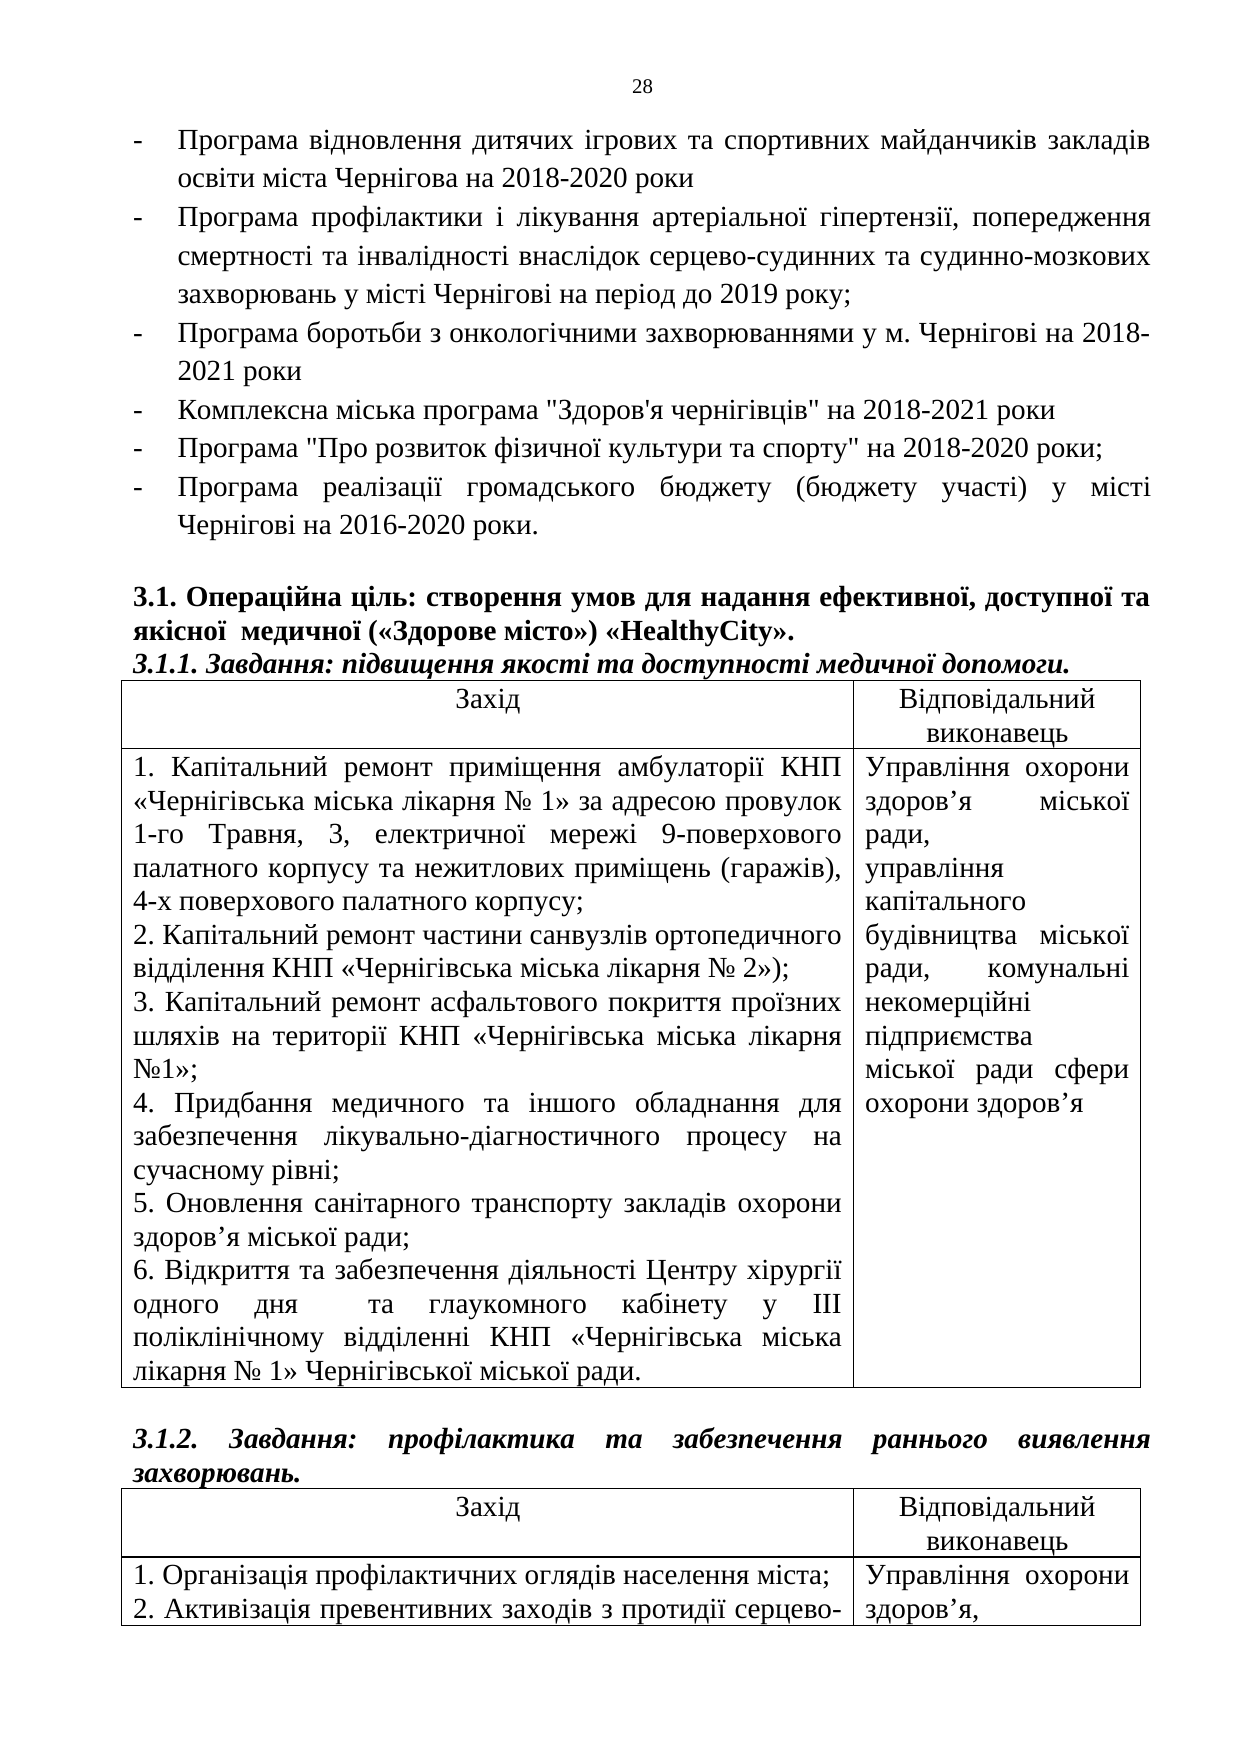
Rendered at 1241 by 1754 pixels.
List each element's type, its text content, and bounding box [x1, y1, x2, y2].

table_cell 1. Капітальний ремонт приміщення амбулаторії КНП «Чернігівська міська лікарня № 1» за адресою провулок 1-го Травня, 3, електричної мережі 9-поверхового палатного корпусу та нежитлових приміщень (гаражів), 4-х поверхового палатного корпусу; 2. Капітальний ремонт частини санвузлів ортопедичного відділення КНП «Чернігівська міська лікарня № 2»); 3. Капітальний ремонт асфальтового покриття проїзних шляхів на території КНП «Чернігівська міська лікарня №1»; 4. Придбання медичного та іншого обладнання для забезпечення лікувально-діагностичного процесу на сучасному рівні; 5. Оновлення санітарного транспорту закладів охорони здоров’я міської ради; 6. Відкриття та забезпечення діяльності Центру хірургії одного дня та глаукомного кабінету у III поліклінічному відділенні КНП «Чернігівська міська лікарня № 1» Чернігівської міської ради. [122, 749, 853, 1387]
list Комплексна міська програма "Здоров'я чернігівців" на 2018-2021 роки [133, 392, 1152, 425]
text 3.1.2. Завдання: профілактика та забезпечення раннього виявлення захворювань. [133, 1421, 1152, 1488]
list Програма боротьби з онкологічними захворюваннями у м. Чернігові на 2018-2021 роки [133, 315, 1152, 387]
table_header Відповідальний виконавець [854, 681, 1140, 748]
text 3.1.1. Завдання: підвищення якості та доступності медичної допомоги. [133, 647, 1152, 680]
list Програма відновлення дитячих ігрових та спортивних майданчиків закладів освіти міста Чернігова на 2018-2020 роки [133, 122, 1152, 194]
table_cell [854, 1558, 1140, 1624]
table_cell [122, 1558, 853, 1624]
list Програма "Про розвиток фізичної культури та спорту" на 2018-2020 роки; [133, 430, 1152, 464]
list Програма реалізації громадського бюджету (бюджету участі) у місті Чернігові на 2016-2020 роки. [133, 469, 1152, 541]
table_header Захід [122, 681, 853, 748]
text 3.1. Операційна ціль: створення умов для надання ефективної, доступної та якісної медичної («Здорове місто») «HealthyCity». [133, 579, 1152, 647]
list Програма профілактики і лікування артеріальної гіпертензії, попередження смертності та інвалідності внаслідок серцево-судинних та судинно-мозкових захворювань у місті Чернігові на період до 2019 року; [133, 199, 1152, 310]
table_header Захід [122, 1489, 853, 1556]
table_header Відповідальний виконавець [854, 1489, 1140, 1556]
table_cell Управління охорони здоров’я міської ради, управління капітального будівництва міської ради, комунальні некомерційні підприємства міської ради сфери охорони здоров’я [854, 749, 1140, 1387]
